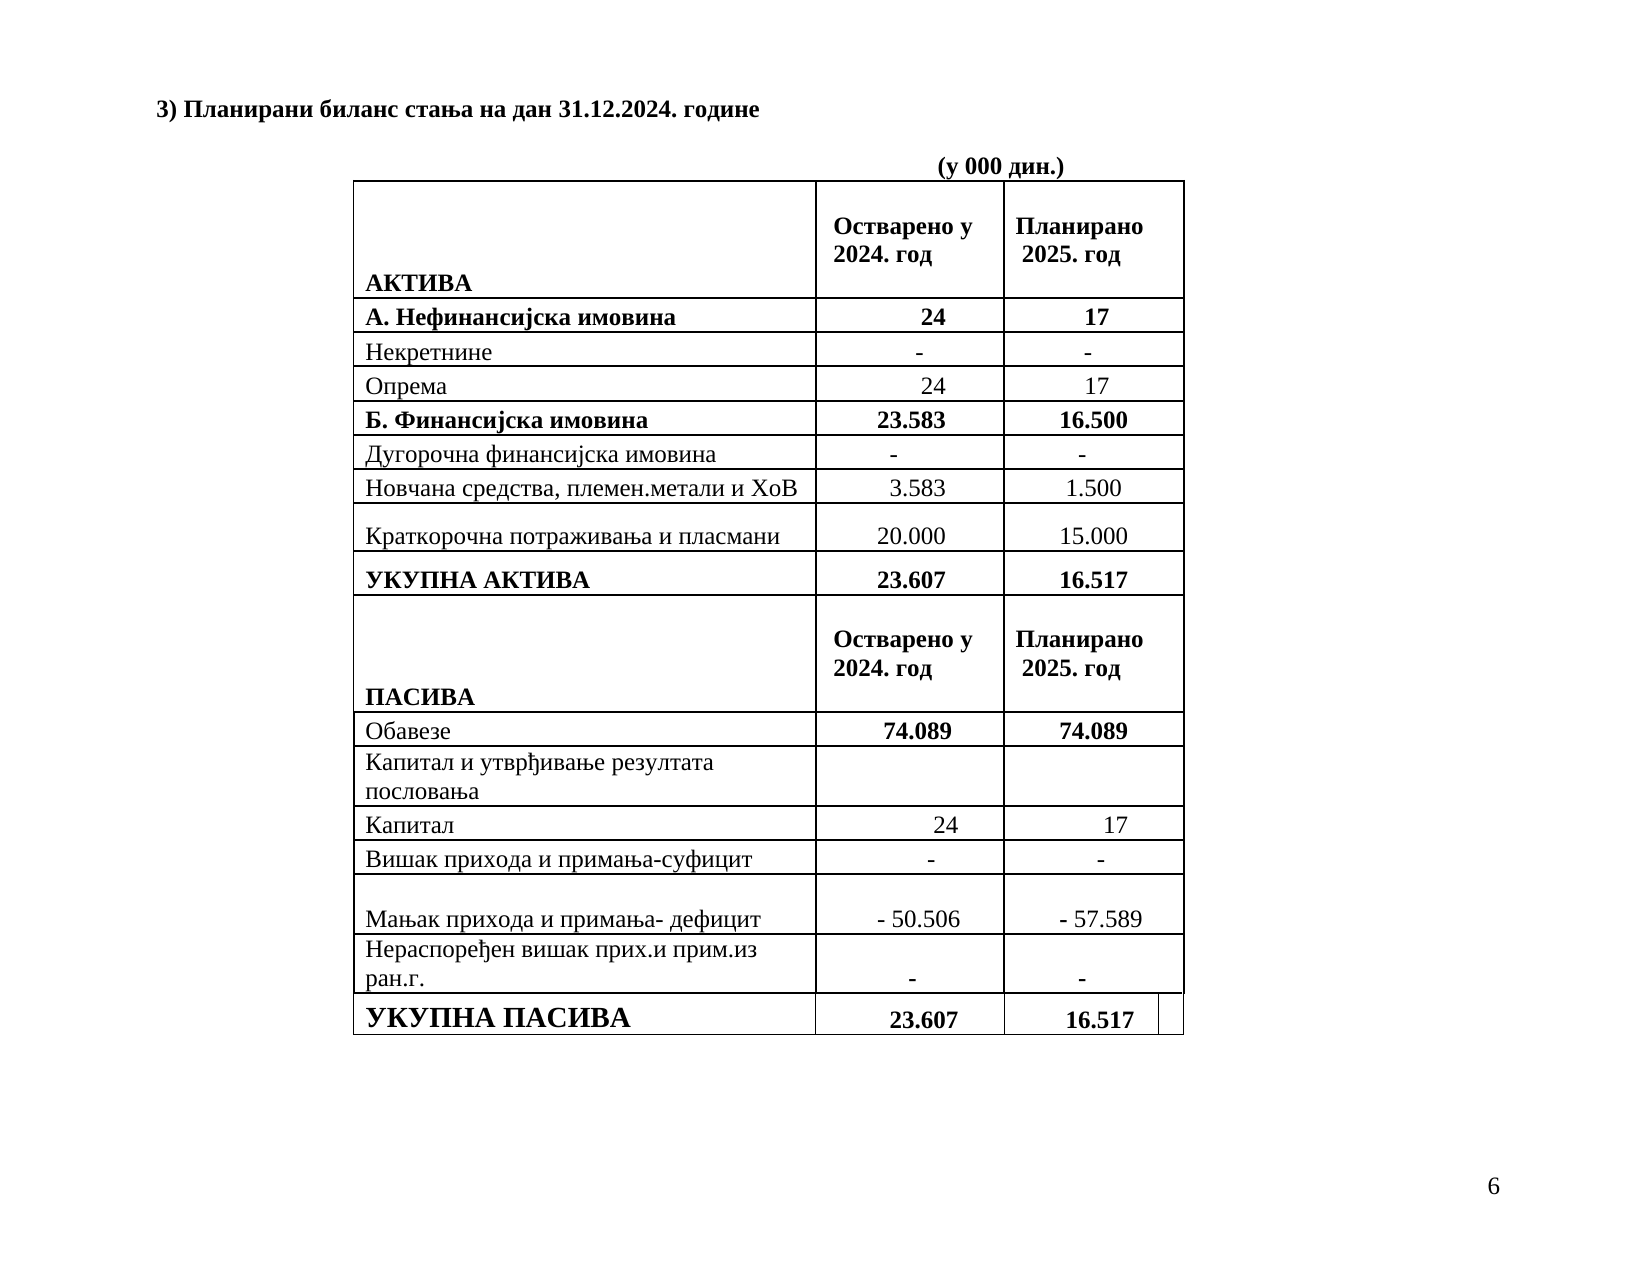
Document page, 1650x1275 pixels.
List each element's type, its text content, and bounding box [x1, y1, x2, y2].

text (у 000 дин.) [0, 151, 1500, 180]
table_cell [1159, 841, 1183, 873]
table_cell [1159, 299, 1183, 331]
table_cell 16.500 [1005, 402, 1159, 434]
table_cell Капитал и утврђивање резултата пословања [355, 747, 815, 804]
table_cell 20.000 [817, 504, 1003, 550]
table_cell 24 [817, 807, 1003, 839]
table_cell Вишак прихода и примања-суфицит [355, 841, 815, 873]
table_cell 15.000 [1005, 504, 1159, 550]
table_cell А. Нефинансијска имовина [354, 299, 815, 331]
table_cell 1.500 [1005, 470, 1159, 502]
table_cell Опрема [354, 367, 815, 399]
table_cell - [1005, 841, 1159, 873]
table_cell Капитал [355, 807, 815, 839]
table_cell Дугорочна финансијска имовина [354, 436, 815, 468]
table_cell [1159, 807, 1183, 839]
table_cell [1159, 333, 1183, 365]
table_cell - [817, 333, 1003, 365]
table_cell - [817, 436, 1003, 468]
table_cell - [817, 935, 1003, 992]
table_cell Б. Финансијска имовина [354, 402, 815, 434]
table_cell 23.583 [817, 402, 1003, 434]
table_cell [1159, 552, 1183, 594]
table_cell - [1005, 436, 1159, 468]
table_cell ПАСИВА [354, 596, 815, 711]
table_cell [1159, 992, 1183, 1034]
table_cell УКУПНА ПАСИВА [354, 994, 815, 1034]
table_cell [1159, 402, 1183, 434]
table_cell - [1005, 333, 1159, 365]
table_cell [1159, 367, 1183, 399]
table_cell 16.517 [1005, 552, 1159, 594]
table_cell [817, 747, 1003, 804]
table_cell 24 [817, 299, 1003, 331]
table_cell [1159, 504, 1183, 550]
table_cell Планирано 2025. год [1005, 596, 1159, 711]
table_cell [1159, 470, 1183, 502]
table_cell УКУПНА АКТИВА [354, 552, 815, 594]
table_header [1159, 182, 1183, 297]
table_cell - [817, 841, 1003, 873]
table_cell - 57.589 [1005, 875, 1159, 932]
table_cell 17 [1005, 807, 1159, 839]
table_cell [1159, 436, 1183, 468]
table_cell [1159, 596, 1183, 711]
table_cell 23.607 [817, 552, 1003, 594]
table_cell 17 [1005, 299, 1159, 331]
table_cell 74.089 [817, 713, 1003, 745]
table_header Планирано 2025. год [1005, 182, 1159, 297]
table_header Oстварено у 2024. год [817, 182, 1003, 297]
text 3) Планирани биланс стања на дан 31.12.2024. године [50, 94, 1500, 122]
table_cell - 50.506 [817, 875, 1003, 932]
table_cell Oстварено у 2024. год [817, 596, 1003, 711]
table_cell Некретнине [354, 333, 815, 365]
table_cell 23.607 [816, 994, 1004, 1034]
table_cell 16.517 [1005, 994, 1158, 1034]
table_cell Обавезе [355, 713, 815, 745]
table_cell [1159, 875, 1183, 932]
table_cell 74.089 [1005, 713, 1159, 745]
table_cell - [1005, 935, 1159, 992]
table_cell [1005, 747, 1159, 804]
table_cell Мањак прихода и примања- дефицит [355, 875, 815, 932]
table_cell [1159, 935, 1183, 992]
table_cell Нераспоређен вишак прих.и прим.из ран.г. [355, 935, 815, 992]
table_cell Краткорочна потраживања и пласмани [354, 504, 815, 550]
table_cell 3.583 [817, 470, 1003, 502]
table_cell Новчана средства, племен.метали и ХоВ [354, 470, 815, 502]
table_cell 17 [1005, 367, 1159, 399]
table_cell [1159, 747, 1183, 804]
table_cell 24 [817, 367, 1003, 399]
table_cell [1159, 713, 1183, 745]
table_header АКТИВА [354, 182, 815, 297]
